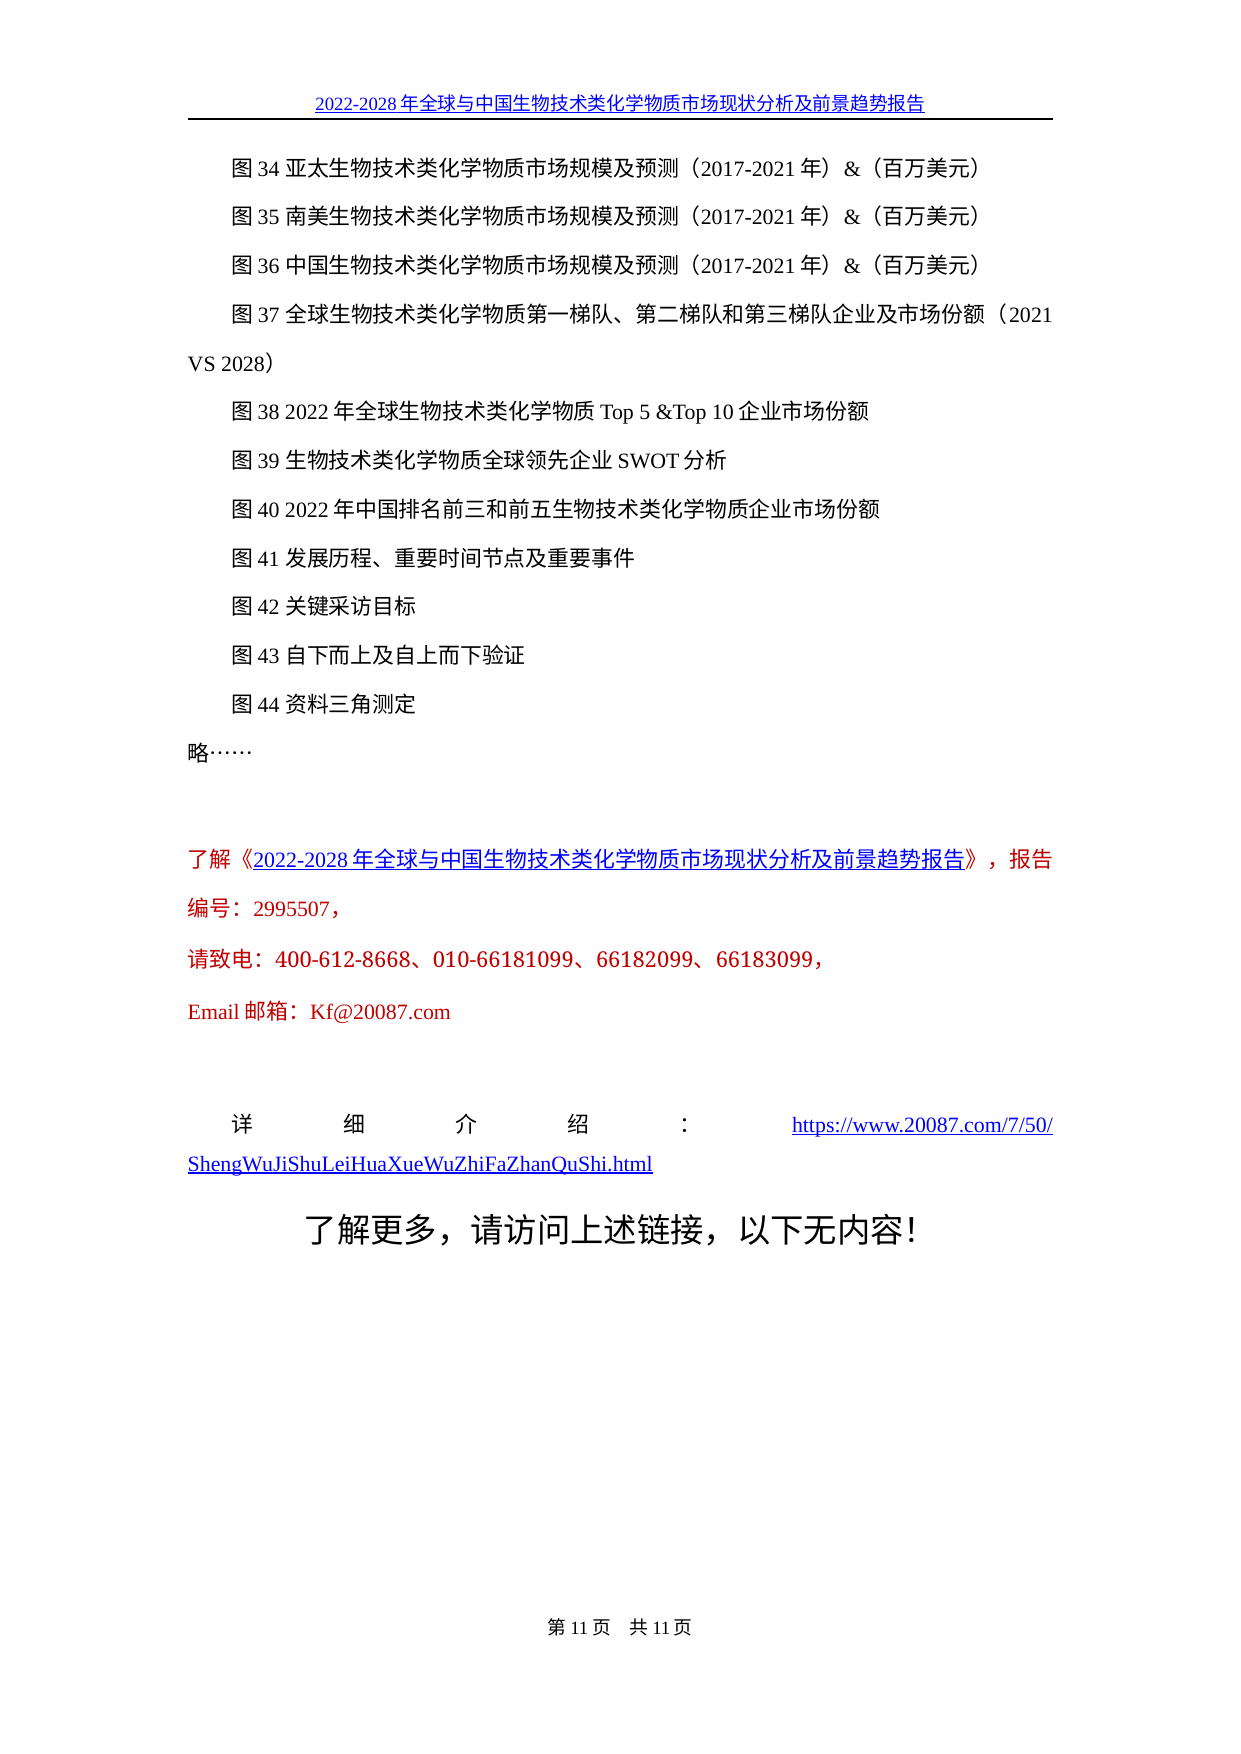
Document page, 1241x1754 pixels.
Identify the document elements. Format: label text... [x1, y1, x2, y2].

text 请致电：400-612-8668、010-66181099、66182099、66183099， [187, 942, 1053, 974]
text 详细介绍：https://www.20087.com/7/50/ShengWuJiShuLeiHuaXueWuZhiFaZhanQuShi.html [187, 1106, 1053, 1179]
title 了解更多，请访问上述链接，以下无内容！ [187, 1195, 1053, 1260]
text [187, 150, 1053, 768]
text Email邮箱：Kf@20087.com [187, 993, 1053, 1026]
text 了解《2022-2028年全球与中国生物技术类化学物质市场现状分析及前景趋势报告》，报告编号：2995507， [187, 842, 1053, 923]
